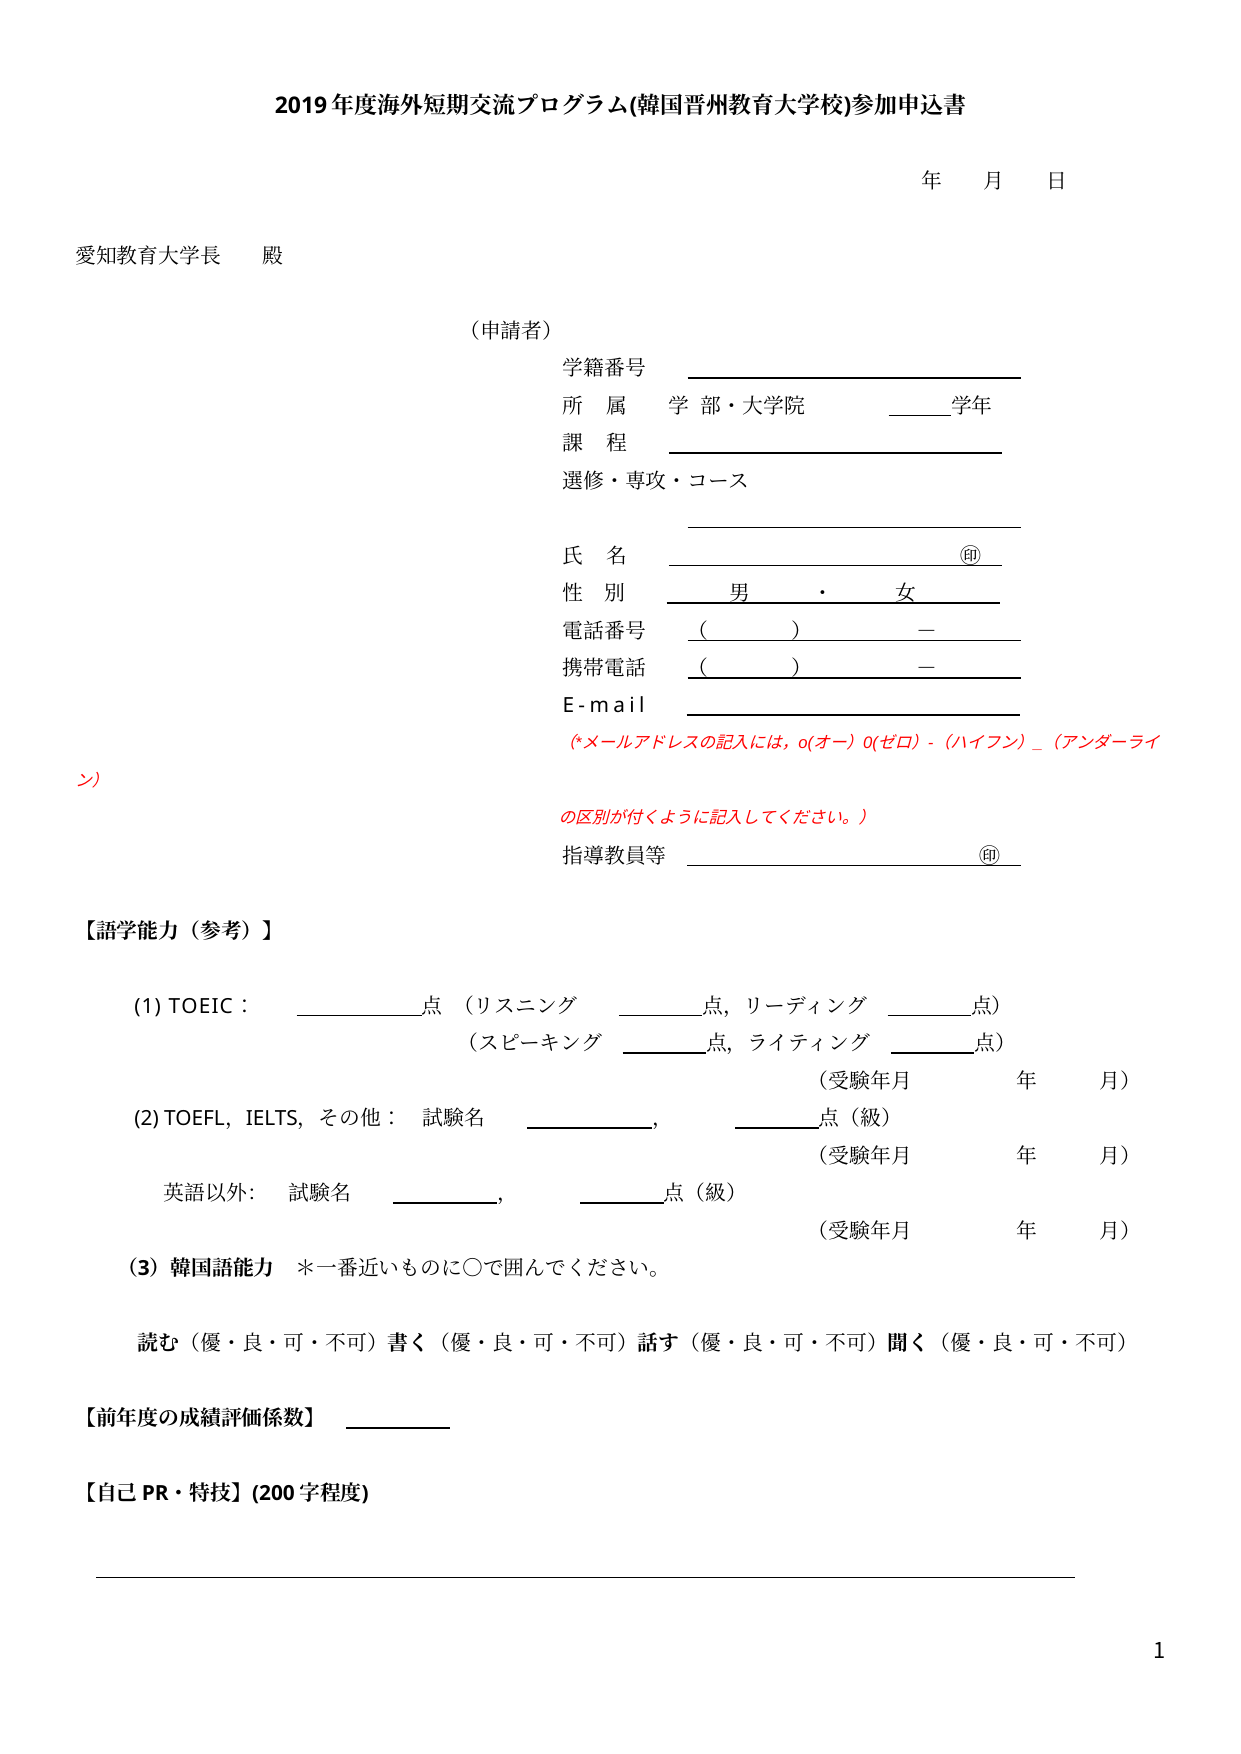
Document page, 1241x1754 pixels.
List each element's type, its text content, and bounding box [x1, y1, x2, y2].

text (1) TOEIC： 点 （リスニング 点，リーディング 点） [134, 985, 1165, 1023]
text （*メールアドレスの記入には，o(オー）0(ゼロ）-（ハイフン）_（アンダーライン） [75, 723, 1165, 798]
text （受験年月 年 月） [134, 1060, 1141, 1098]
text 電話番号 （ ） － [562, 610, 1165, 648]
text (2) TOEFL，IELTS，その他： 試験名 ， 点（級） [134, 1098, 1165, 1135]
text 所属 学部・大学院 学年 [562, 385, 1165, 423]
text 年 月 日 [75, 160, 1067, 198]
text 指導教員等 ㊞ [562, 835, 1165, 873]
text 2019年度海外短期交流プログラム(韓国晋州教育大学校)参加申込書 [75, 85, 1165, 123]
text 携帯電話 （ ） － [562, 648, 1165, 685]
text 【前年度の成績評価係数】 [75, 1398, 1165, 1435]
text 【語学能力（参考）】 [75, 910, 1165, 948]
text （3）韓国語能力 ＊一番近いものに○で囲んでください。 [75, 1248, 1141, 1285]
text E-mail [562, 685, 1165, 723]
text （受験年月 年 月） [134, 1135, 1141, 1173]
text （スピーキング 点，ライティング 点） [134, 1023, 1165, 1060]
text 学籍番号 [562, 348, 1165, 385]
text 性別 男 ・ 女 [562, 573, 1165, 610]
text 氏名 ㊞ [562, 535, 1165, 573]
text 選修・専攻・コース [562, 460, 1165, 498]
text 英語以外： 試験名 ， 点（級） [163, 1173, 1165, 1210]
text （申請者） [459, 310, 1165, 348]
text 愛知教育大学長 殿 [75, 235, 1165, 273]
text 読む（優・良・可・不可）書く（優・良・可・不可）話す（優・良・可・不可）聞く（優・良・可・不可） [75, 1323, 1141, 1360]
text （受験年月 年 月） [134, 1210, 1141, 1248]
text の区別が付くように記入してください。） [75, 798, 1165, 835]
text 課程 [562, 423, 1165, 460]
text 【自己PR・特技】(200字程度) [75, 1473, 1165, 1510]
